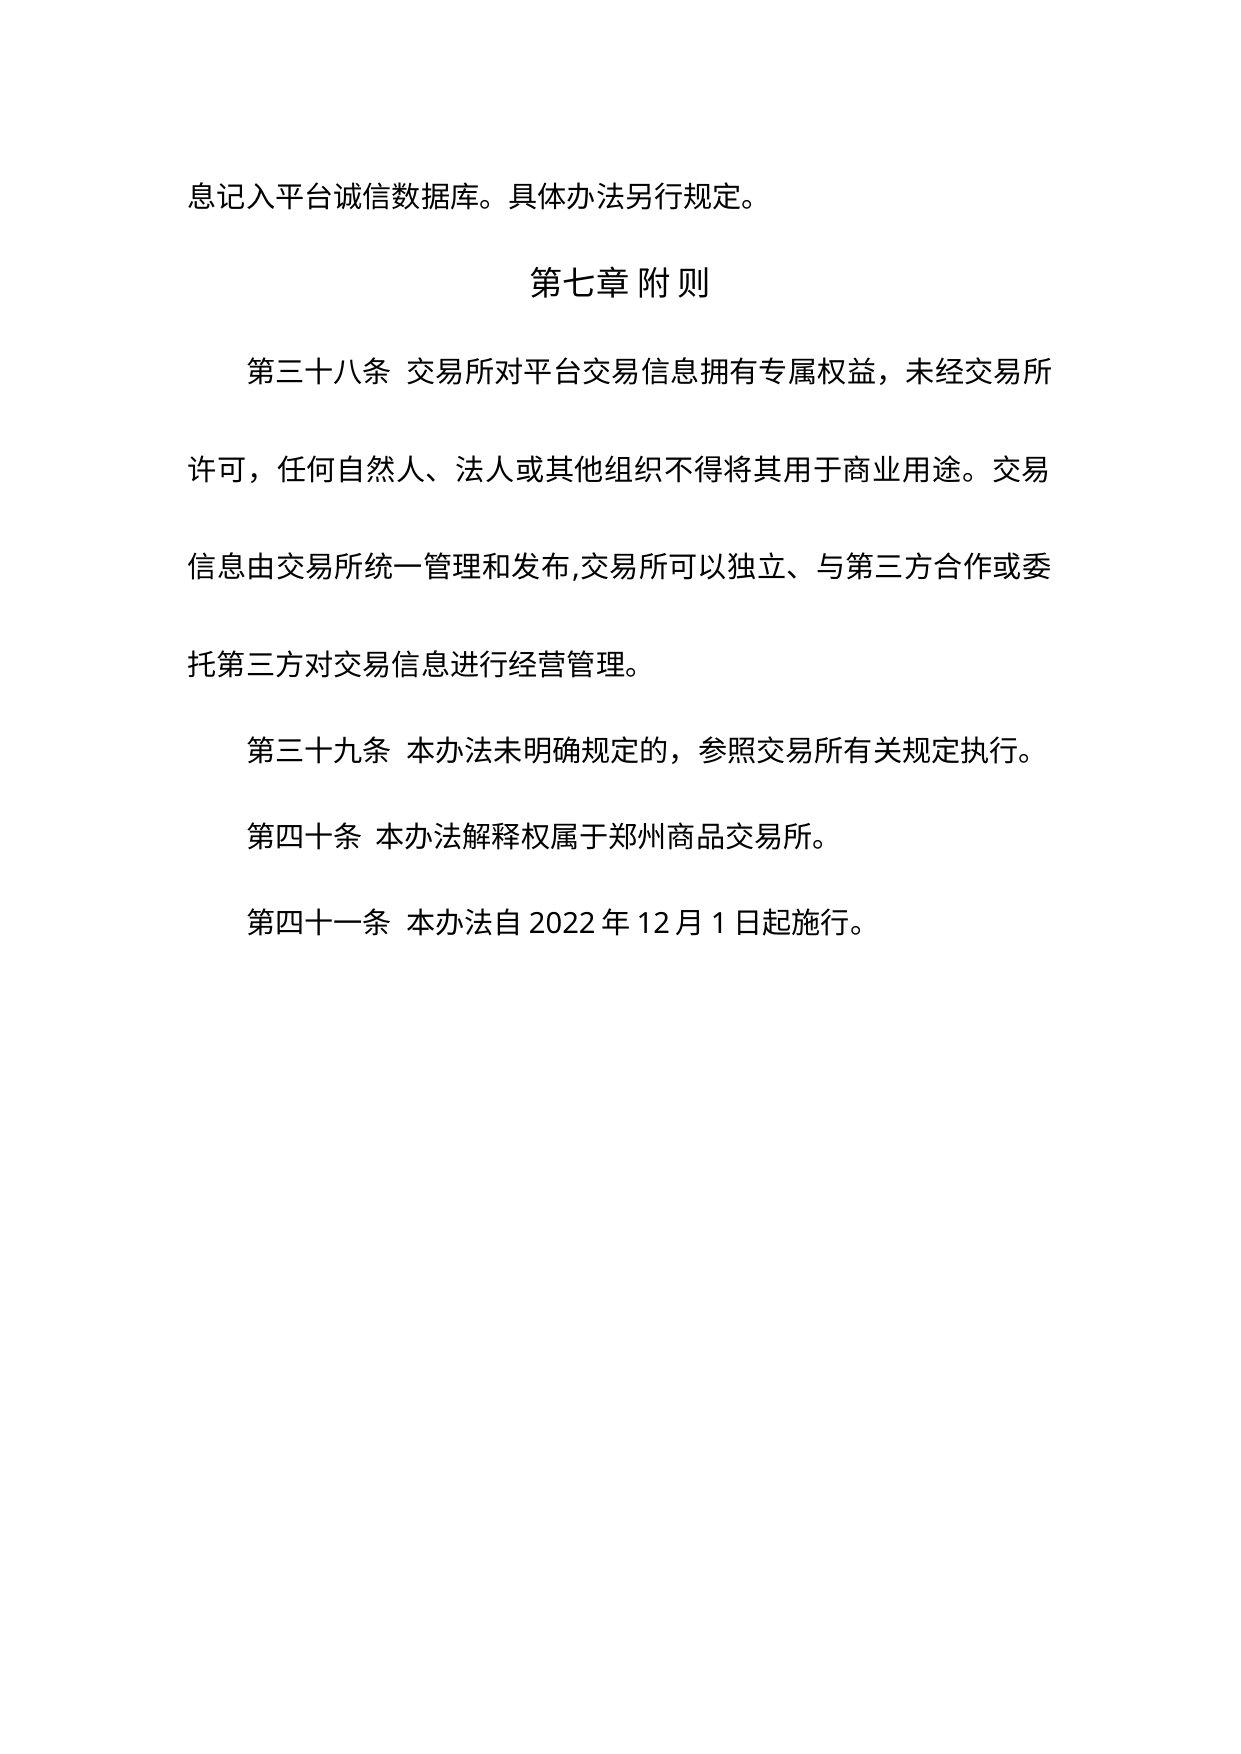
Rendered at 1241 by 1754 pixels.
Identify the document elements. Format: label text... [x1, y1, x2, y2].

list 本办法未明确规定的，参照交易所有关规定执行。 [187, 716, 1053, 781]
list 本办法解释权属于郑州商品交易所。 [187, 802, 1053, 867]
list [187, 162, 1053, 227]
subtitle 第七章 附 则 [187, 248, 1053, 313]
list 本办法自2022年12月1日起施行。 [187, 888, 1053, 953]
list 交易所对平台交易信息拥有专属权益，未经交易所许可，任何自然人、法人或其他组织不得将其用于商业用途。交易信息由交易所统一管理和发布,交易所可以独立、与第三方合作或委托第三方对交易信息进行经营管理。 [187, 337, 1053, 695]
